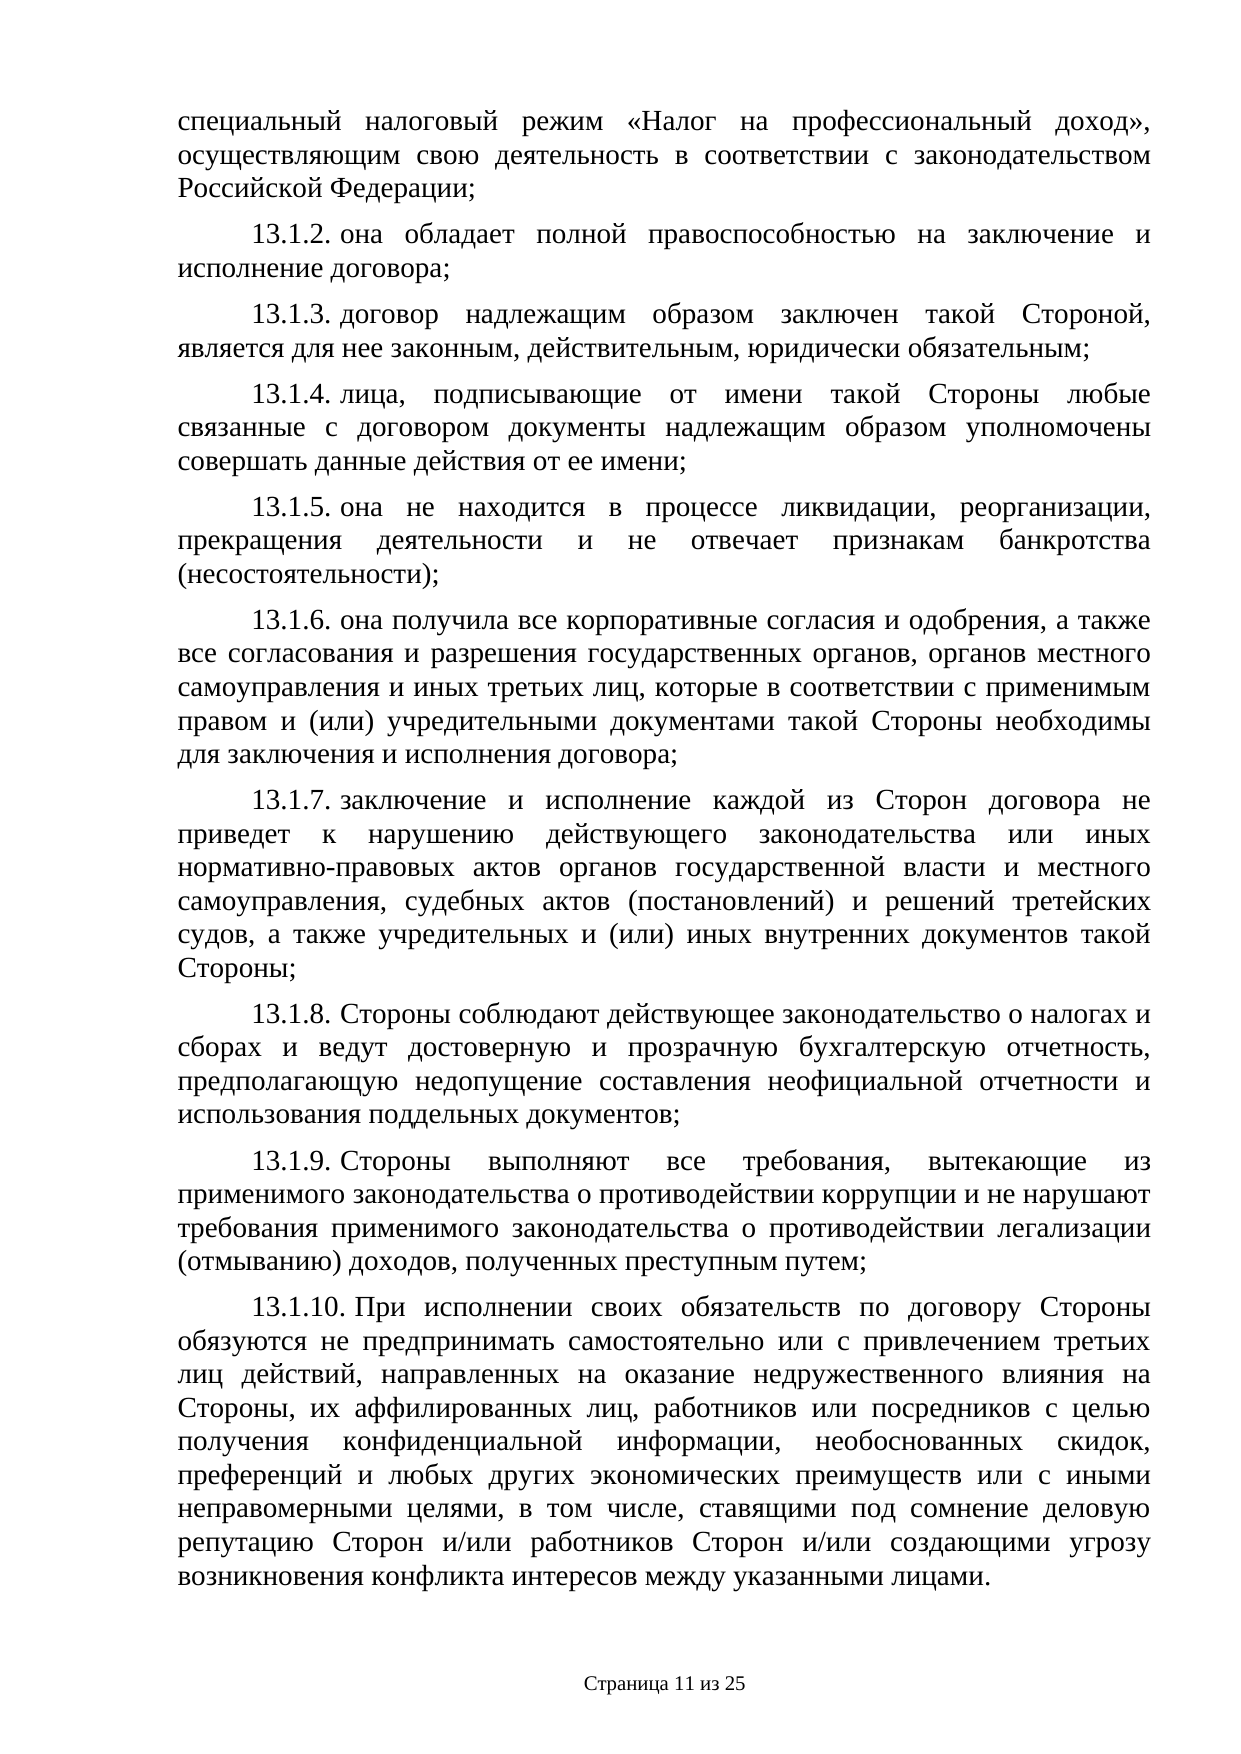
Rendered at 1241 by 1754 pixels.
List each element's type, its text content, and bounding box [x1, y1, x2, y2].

list она не находится в процессе ликвидации, реорганизации, прекращения деятельности и не отвечает признакам банкротства (несостоятельности); [177, 489, 1152, 589]
list Стороны соблюдают действующее законодательство о налогах и сборах и ведут достоверную и прозрачную бухгалтерскую отчетность, предполагающую недопущение составления неофициальной отчетности и использования поддельных документов; [177, 996, 1152, 1130]
list договор надлежащим образом заключен такой Стороной, является для нее законным, действительным, юридически обязательным; [177, 296, 1152, 363]
list Стороны выполняют все требования, вытекающие из применимого законодательства о противодействии коррупции и не нарушают требования применимого законодательства о противодействии легализации (отмыванию) доходов, полученных преступным путем; [177, 1143, 1152, 1277]
list заключение и исполнение каждой из Сторон договора не приведет к нарушению действующего законодательства или иных нормативно-правовых актов органов государственной власти и местного самоуправления, судебных актов (постановлений) и решений третейских судов, а также учредительных и (или) иных внутренних документов такой Стороны; [177, 782, 1152, 983]
list она обладает полной правоспособностью на заключение и исполнение договора; [177, 217, 1152, 284]
list она получила все корпоративные согласия и одобрения, а также все согласования и разрешения государственных органов, органов местного самоуправления и иных третьих лиц, которые в соответствии с применимым правом и (или) учредительными документами такой Стороны необходимы для заключения и исполнения договора; [177, 602, 1152, 770]
list лица, подписывающие от имени такой Стороны любые связанные с договором документы надлежащим образом уполномочены совершать данные действия от ее имени; [177, 376, 1152, 476]
list При исполнении своих обязательств по договору Стороны обязуются не предпринимать самостоятельно или с привлечением третьих лиц действий, направленных на оказание недружественного влияния на Стороны, их аффилированных лиц, работников или посредников с целью получения конфиденциальной информации, необоснованных скидок, преференций и любых других экономических преимуществ или с иными неправомерными целями, в том числе, ставящими под сомнение деловую репутацию Сторон и/или работников Сторон и/или создающими угрозу возникновения конфликта интересов между указанными лицами. [177, 1289, 1152, 1591]
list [177, 103, 1152, 204]
